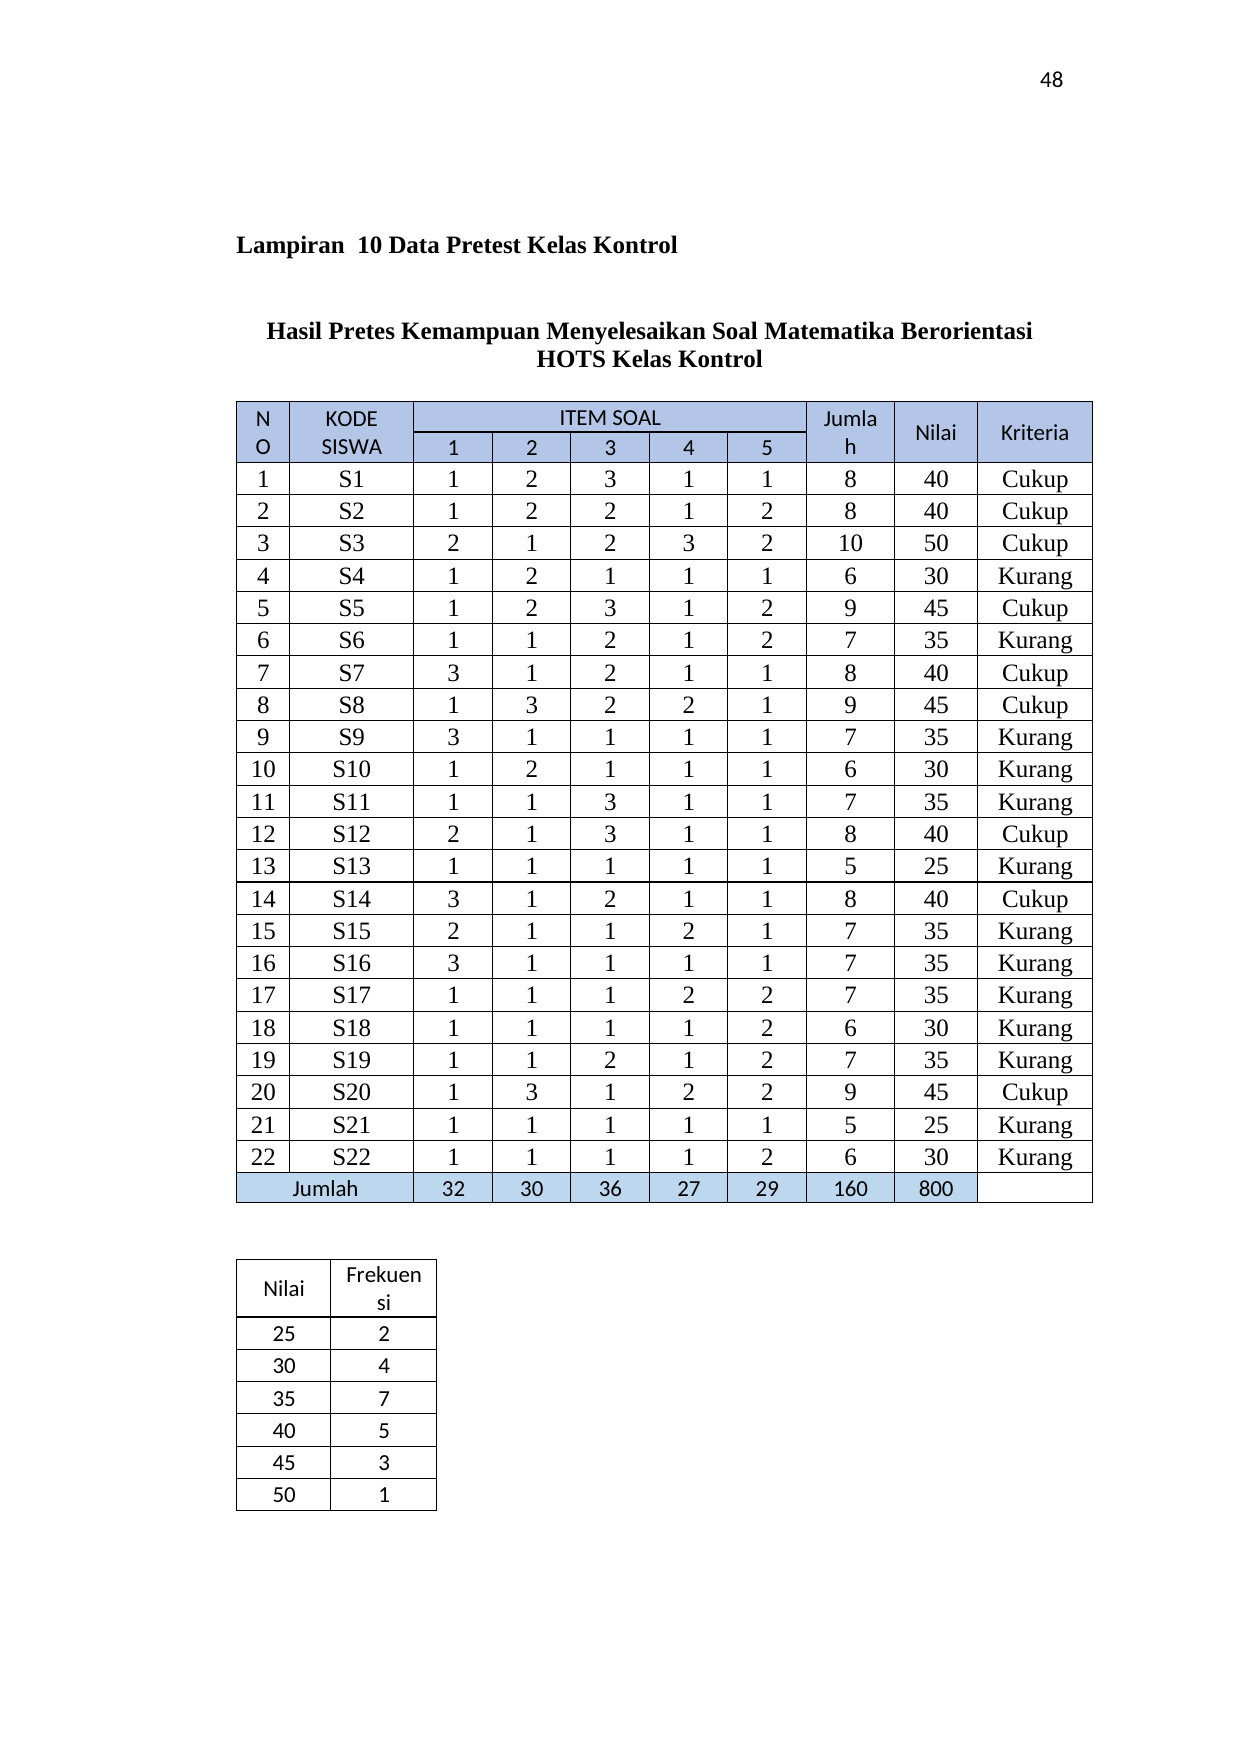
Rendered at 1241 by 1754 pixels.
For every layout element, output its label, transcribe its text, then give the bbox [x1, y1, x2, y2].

table_cell Kurang [978, 1109, 1092, 1140]
table_cell 1 [414, 560, 492, 591]
table_cell 35 [237, 1382, 330, 1413]
table_cell 40 [895, 818, 977, 849]
table_cell 2 [237, 495, 289, 526]
table_cell 35 [895, 624, 977, 655]
table_cell 6 [807, 560, 894, 591]
table_cell 1 [571, 947, 649, 978]
table_cell 3 [571, 592, 649, 623]
table_cell 35 [895, 786, 977, 817]
table_cell 10 [237, 753, 289, 784]
table_cell 45 [895, 592, 977, 623]
table_cell 9 [807, 689, 894, 720]
table_cell 2 [728, 527, 806, 558]
table_cell Kurang [978, 1044, 1092, 1075]
table_cell 2 [493, 495, 570, 526]
table_cell 4 [331, 1350, 436, 1381]
table_cell 1 [650, 560, 727, 591]
table_cell 2 [331, 1318, 436, 1349]
table_cell 1 [650, 1012, 727, 1043]
table_cell S2 [290, 495, 413, 526]
table_cell 1 [728, 463, 806, 494]
table_header Nilai [895, 402, 977, 462]
table_cell 5 [807, 1109, 894, 1140]
table_cell 40 [237, 1414, 330, 1446]
table_cell 1 [728, 656, 806, 688]
table_cell 16 [237, 947, 289, 978]
table_cell 2 [571, 656, 649, 688]
table_cell 160 [807, 1173, 894, 1202]
table_cell 3 [414, 656, 492, 688]
table_cell 1 [571, 850, 649, 881]
table_cell 1 [493, 883, 570, 914]
table_cell Kurang [978, 850, 1092, 881]
table_cell Cukup [978, 1076, 1092, 1107]
table_cell 1 [728, 883, 806, 914]
table_cell 1 [571, 1141, 649, 1172]
table_cell 3 [414, 947, 492, 978]
table_cell S19 [290, 1044, 413, 1075]
table_cell 1 [493, 850, 570, 881]
table_cell 1 [571, 721, 649, 752]
table_cell 35 [895, 915, 977, 946]
table_cell 1 [414, 495, 492, 526]
table_cell 2 [650, 689, 727, 720]
table_cell Kurang [978, 753, 1092, 784]
table_cell S7 [290, 656, 413, 688]
table_cell 2 [571, 495, 649, 526]
table_cell 1 [493, 915, 570, 946]
table_cell S17 [290, 979, 413, 1011]
text Hasil Pretes Kemampuan Menyelesaikan Soal Matematika Berorientasi HOTS Kelas Kontrol [236, 316, 1063, 373]
table_cell 40 [895, 656, 977, 688]
table_cell 27 [650, 1173, 727, 1202]
table_cell 30 [895, 753, 977, 784]
table_cell 1 [493, 1044, 570, 1075]
table_cell 5 [807, 850, 894, 881]
table_cell 1 [650, 786, 727, 817]
table_cell Kurang [978, 721, 1092, 752]
table_cell 7 [807, 721, 894, 752]
table_cell 1 [650, 495, 727, 526]
table_cell 3 [571, 818, 649, 849]
table_cell 1 [650, 656, 727, 688]
table_cell 5 [728, 433, 806, 462]
table_cell 1 [650, 624, 727, 655]
table_cell 1 [650, 883, 727, 914]
table_cell 4 [650, 433, 727, 462]
table_cell 2 [571, 883, 649, 914]
table_cell 6 [237, 624, 289, 655]
table_cell 2 [650, 979, 727, 1011]
table_cell Kurang [978, 979, 1092, 1011]
table_cell 1 [414, 689, 492, 720]
table_cell S5 [290, 592, 413, 623]
table_cell 15 [237, 915, 289, 946]
table_cell 50 [895, 527, 977, 558]
table_cell 1 [414, 979, 492, 1011]
table_cell Kurang [978, 1141, 1092, 1172]
table_cell 1 [650, 1044, 727, 1075]
table_cell 1 [571, 1109, 649, 1140]
table_header Kriteria [978, 402, 1092, 462]
table_cell 1 [650, 818, 727, 849]
table_cell 2 [414, 915, 492, 946]
table_cell 3 [237, 527, 289, 558]
table_cell 2 [728, 592, 806, 623]
table_cell Kurang [978, 560, 1092, 591]
table_cell 10 [807, 527, 894, 558]
table_cell Kurang [978, 915, 1092, 946]
table_cell 1 [493, 1012, 570, 1043]
table_cell 1 [571, 1012, 649, 1043]
table_cell 3 [493, 1076, 570, 1107]
table_cell S6 [290, 624, 413, 655]
table_cell 1 [728, 947, 806, 978]
table_cell 800 [895, 1173, 977, 1202]
table_cell 1 [728, 915, 806, 946]
table_cell 20 [237, 1076, 289, 1107]
table_cell 1 [331, 1479, 436, 1510]
table_cell 30 [895, 1141, 977, 1172]
table_cell 9 [807, 592, 894, 623]
table_cell S14 [290, 883, 413, 914]
table_cell Kurang [978, 1012, 1092, 1043]
table_cell 2 [728, 1141, 806, 1172]
table_cell 8 [807, 818, 894, 849]
table_cell 11 [237, 786, 289, 817]
table_cell 25 [895, 1109, 977, 1140]
table_cell 1 [571, 1076, 649, 1107]
table_cell S1 [290, 463, 413, 494]
table_cell 1 [728, 721, 806, 752]
table_cell Cukup [978, 656, 1092, 688]
table_cell 9 [237, 721, 289, 752]
table_cell 1 [650, 592, 727, 623]
table_cell 6 [807, 753, 894, 784]
table_cell 1 [650, 850, 727, 881]
table_cell 7 [807, 979, 894, 1011]
table_cell Kurang [978, 786, 1092, 817]
table_cell 1 [571, 753, 649, 784]
table_cell 1 [728, 818, 806, 849]
table_cell 21 [237, 1109, 289, 1140]
table_cell Cukup [978, 495, 1092, 526]
table_cell 3 [331, 1447, 436, 1478]
table_cell S10 [290, 753, 413, 784]
table_cell 8 [237, 689, 289, 720]
table_cell S16 [290, 947, 413, 978]
table_cell 1 [414, 753, 492, 784]
table_cell 2 [493, 592, 570, 623]
table_cell Cukup [978, 527, 1092, 558]
table_cell 3 [571, 433, 649, 462]
table_cell 4 [237, 560, 289, 591]
table_cell S21 [290, 1109, 413, 1140]
table_cell 1 [571, 979, 649, 1011]
table_cell S13 [290, 850, 413, 881]
table_cell 29 [728, 1173, 806, 1202]
table_cell 6 [807, 1141, 894, 1172]
table_cell 40 [895, 495, 977, 526]
table_cell 6 [807, 1012, 894, 1043]
table_cell Cukup [978, 592, 1092, 623]
table_cell 25 [237, 1318, 330, 1349]
table_cell 22 [237, 1141, 289, 1172]
table_cell 1 [493, 818, 570, 849]
table_cell 1 [414, 433, 492, 462]
table_cell 1 [728, 1109, 806, 1140]
table_cell S18 [290, 1012, 413, 1043]
table_cell 1 [493, 786, 570, 817]
table_cell 14 [237, 883, 289, 914]
table_cell 1 [650, 721, 727, 752]
table_cell 1 [414, 592, 492, 623]
table_cell 1 [650, 463, 727, 494]
table_cell 1 [650, 753, 727, 784]
table_header Frekuensi [331, 1260, 436, 1316]
table_cell 30 [895, 1012, 977, 1043]
table_cell Kurang [978, 624, 1092, 655]
table_cell 2 [728, 1044, 806, 1075]
table_cell 1 [414, 850, 492, 881]
table_cell 1 [728, 850, 806, 881]
table_cell 8 [807, 463, 894, 494]
table_cell 1 [728, 753, 806, 784]
table_cell 35 [895, 979, 977, 1011]
table_cell 7 [807, 947, 894, 978]
table_cell 8 [807, 495, 894, 526]
table_cell Cukup [978, 689, 1092, 720]
table_cell Cukup [978, 818, 1092, 849]
table_cell 30 [895, 560, 977, 591]
table_cell 3 [571, 463, 649, 494]
table_cell 1 [493, 656, 570, 688]
table_cell 1 [414, 786, 492, 817]
table_cell 2 [493, 463, 570, 494]
table_cell [978, 1173, 1092, 1202]
table_cell 1 [414, 1109, 492, 1140]
table_cell 1 [414, 1141, 492, 1172]
table_cell 36 [571, 1173, 649, 1202]
table_cell 3 [571, 786, 649, 817]
table_cell 1 [493, 624, 570, 655]
table_cell 2 [493, 753, 570, 784]
table_cell Cukup [978, 883, 1092, 914]
table_cell S9 [290, 721, 413, 752]
table_cell 1 [493, 1141, 570, 1172]
table_cell 7 [807, 624, 894, 655]
table_cell 1 [237, 463, 289, 494]
table_cell 1 [650, 1141, 727, 1172]
table_cell 2 [650, 1076, 727, 1107]
table_cell 2 [414, 527, 492, 558]
table_cell S12 [290, 818, 413, 849]
table_header Jumlah [807, 402, 894, 462]
table_cell 1 [493, 527, 570, 558]
table_cell 1 [493, 721, 570, 752]
table_cell 2 [728, 495, 806, 526]
table_cell 2 [728, 1012, 806, 1043]
table_cell 3 [414, 883, 492, 914]
table_cell 2 [728, 1076, 806, 1107]
table_cell 2 [571, 1044, 649, 1075]
table_cell S20 [290, 1076, 413, 1107]
table_cell 40 [895, 883, 977, 914]
table_cell S4 [290, 560, 413, 591]
table_cell 2 [571, 624, 649, 655]
table_cell 2 [571, 527, 649, 558]
table_cell 2 [493, 560, 570, 591]
table_cell S3 [290, 527, 413, 558]
table_cell 25 [895, 850, 977, 881]
table_cell Jumlah [237, 1173, 413, 1202]
table_cell 2 [571, 689, 649, 720]
table_cell 1 [414, 1012, 492, 1043]
table_cell 2 [650, 915, 727, 946]
table_cell 8 [807, 883, 894, 914]
table_cell 2 [414, 818, 492, 849]
table_cell 30 [237, 1350, 330, 1381]
table_cell 50 [237, 1479, 330, 1510]
table_cell S15 [290, 915, 413, 946]
table_cell Kurang [978, 947, 1092, 978]
table_cell 1 [728, 560, 806, 591]
table_cell 1 [493, 979, 570, 1011]
table_cell 2 [728, 979, 806, 1011]
table_cell 35 [895, 721, 977, 752]
table_cell 30 [493, 1173, 570, 1202]
table_cell 8 [807, 656, 894, 688]
table_cell 1 [571, 560, 649, 591]
table_cell 12 [237, 818, 289, 849]
table_header Nilai [237, 1260, 330, 1316]
table_cell 1 [571, 915, 649, 946]
table_cell 32 [414, 1173, 492, 1202]
table_cell S22 [290, 1141, 413, 1172]
table_cell 7 [807, 786, 894, 817]
table_cell 1 [414, 463, 492, 494]
table_cell 7 [807, 1044, 894, 1075]
table_cell 45 [237, 1447, 330, 1478]
table_cell 7 [331, 1382, 436, 1413]
table_header ITEM SOAL [414, 402, 806, 431]
table_cell 3 [650, 527, 727, 558]
table_cell 7 [237, 656, 289, 688]
table_cell 5 [331, 1414, 436, 1446]
table_cell 1 [414, 1076, 492, 1107]
table_cell 1 [493, 947, 570, 978]
table_cell 19 [237, 1044, 289, 1075]
table_cell 1 [728, 786, 806, 817]
table_header KODE SISWA [290, 402, 413, 462]
table_cell 1 [728, 689, 806, 720]
table_cell 5 [237, 592, 289, 623]
table_cell S11 [290, 786, 413, 817]
table_cell 1 [414, 624, 492, 655]
table_cell 1 [650, 947, 727, 978]
table_cell 2 [728, 624, 806, 655]
table_cell 7 [807, 915, 894, 946]
table_cell 3 [414, 721, 492, 752]
table_cell Cukup [978, 463, 1092, 494]
table_cell 35 [895, 1044, 977, 1075]
table_cell 18 [237, 1012, 289, 1043]
table_cell S8 [290, 689, 413, 720]
table_cell 3 [493, 689, 570, 720]
table_cell 1 [493, 1109, 570, 1140]
table_cell 40 [895, 463, 977, 494]
table_header NO [237, 402, 289, 462]
text Lampiran 10 Data Pretest Kelas Kontrol [236, 230, 1063, 259]
table_cell 45 [895, 689, 977, 720]
table_cell 13 [237, 850, 289, 881]
table_cell 17 [237, 979, 289, 1011]
table_cell 45 [895, 1076, 977, 1107]
table_cell 9 [807, 1076, 894, 1107]
table_cell 1 [650, 1109, 727, 1140]
table_cell 35 [895, 947, 977, 978]
table_cell 2 [493, 433, 570, 462]
table_cell 1 [414, 1044, 492, 1075]
